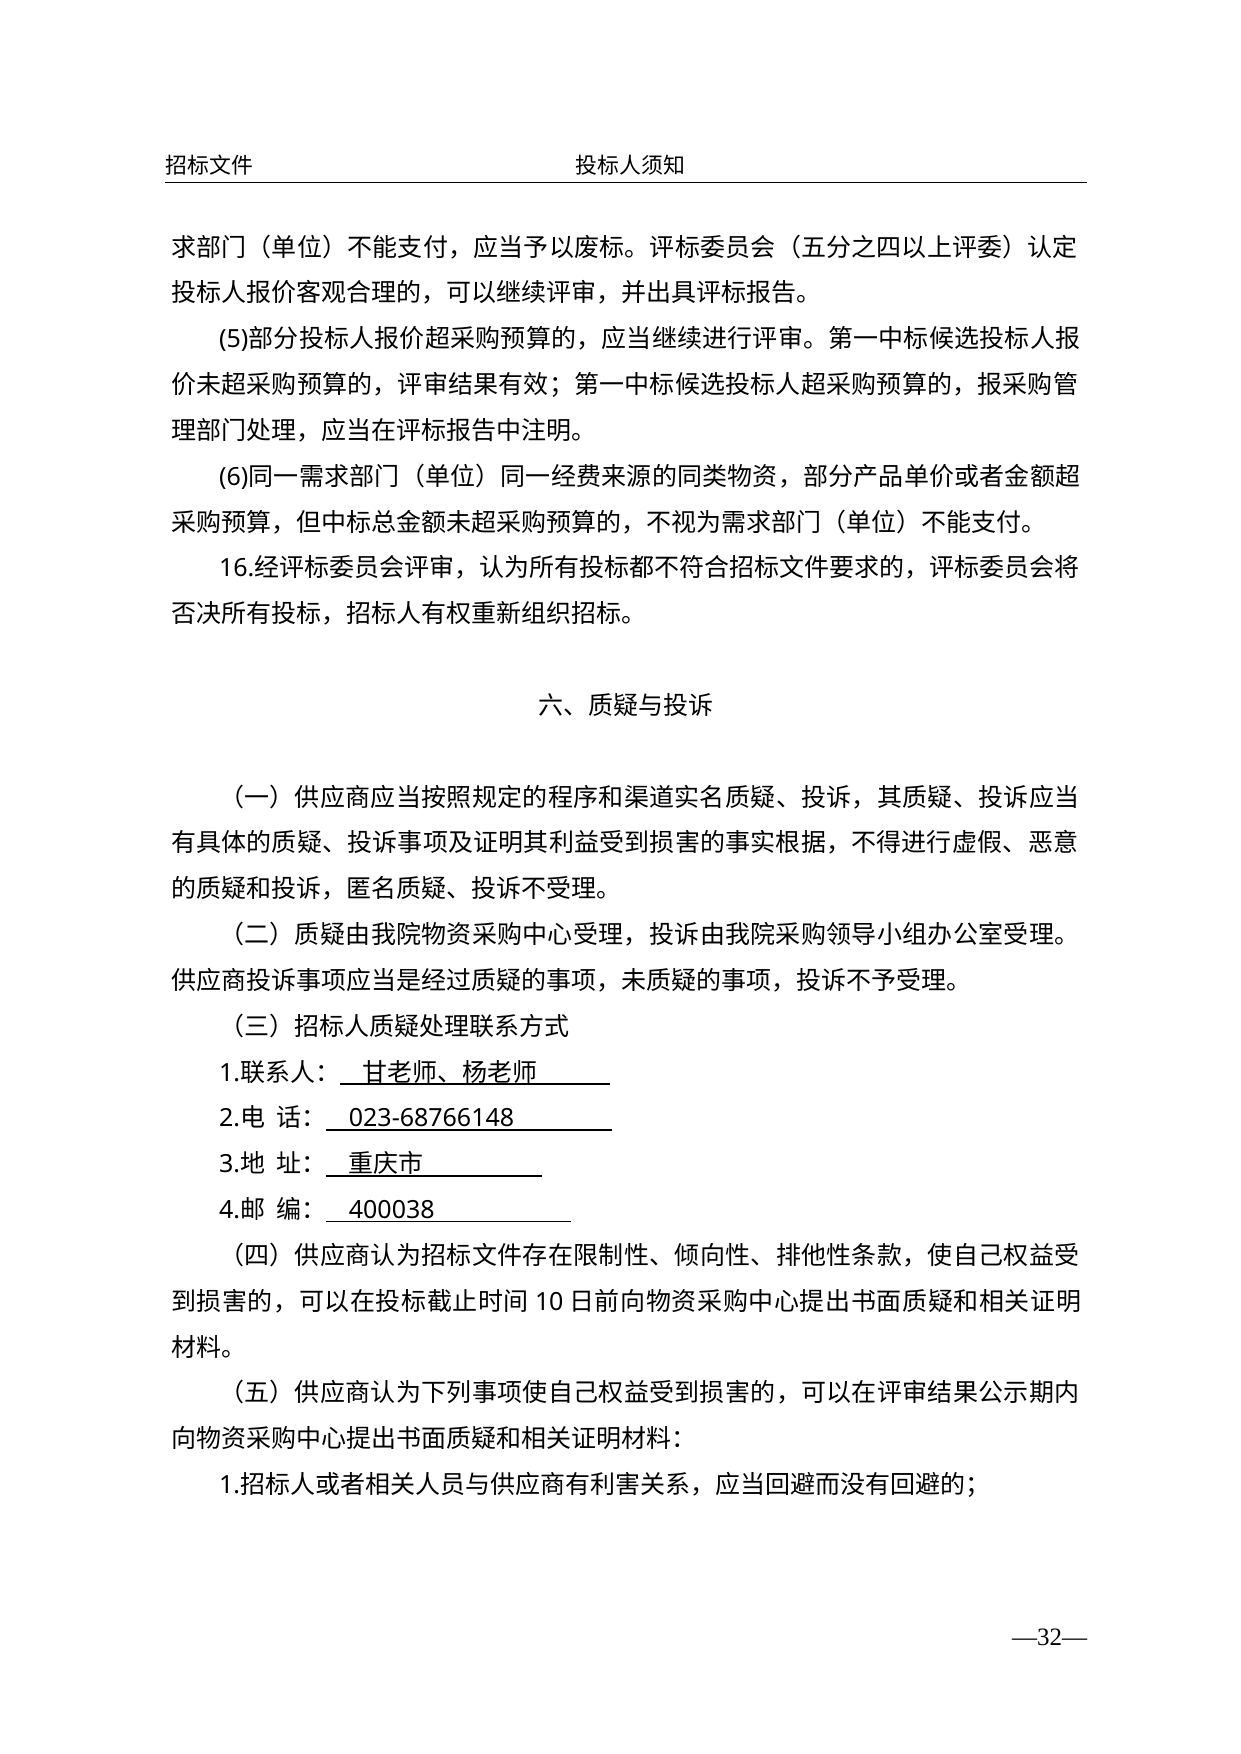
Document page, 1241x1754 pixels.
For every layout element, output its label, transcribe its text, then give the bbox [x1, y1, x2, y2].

text 六、质疑与投诉 [171, 678, 1081, 723]
text (6)同一需求部门（单位）同一经费来源的同类物资，部分产品单价或者金额超采购预算，但中标总金额未超采购预算的，不视为需求部门（单位）不能支付。 [171, 448, 1081, 540]
text (5)部分投标人报价超采购预算的，应当继续进行评审。第一中标候选投标人报价未超采购预算的，评审结果有效；第一中标候选投标人超采购预算的，报采购管理部门处理，应当在评标报告中注明。 [171, 311, 1081, 448]
text 3.地 址： 重庆市 [171, 1136, 1081, 1182]
text （三）招标人质疑处理联系方式 [171, 998, 1081, 1044]
text （一）供应商应当按照规定的程序和渠道实名质疑、投诉，其质疑、投诉应当有具体的质疑、投诉事项及证明其利益受到损害的事实根据，不得进行虚假、恶意的质疑和投诉，匿名质疑、投诉不受理。 [171, 769, 1081, 907]
text 16.经评标委员会评审，认为所有投标都不符合招标文件要求的，评标委员会将否决所有投标，招标人有权重新组织招标。 [171, 540, 1081, 632]
text （四）供应商认为招标文件存在限制性、倾向性、排他性条款，使自己权益受到损害的，可以在投标截止时间10日前向物资采购中心提出书面质疑和相关证明材料。 [171, 1228, 1081, 1365]
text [171, 219, 1081, 311]
text （二）质疑由我院物资采购中心受理，投诉由我院采购领导小组办公室受理。供应商投诉事项应当是经过质疑的事项，未质疑的事项，投诉不予受理。 [171, 907, 1081, 998]
text 1.招标人或者相关人员与供应商有利害关系，应当回避而没有回避的； [171, 1457, 1081, 1503]
text （五）供应商认为下列事项使自己权益受到损害的，可以在评审结果公示期内，向物资采购中心提出书面质疑和相关证明材料： [171, 1365, 1081, 1457]
text 2.电 话： 023-68766148 [171, 1090, 1081, 1136]
text 4.邮 编： 400038 [171, 1182, 1081, 1228]
text 1.联系人： 甘老师、杨老师 [171, 1044, 1081, 1090]
